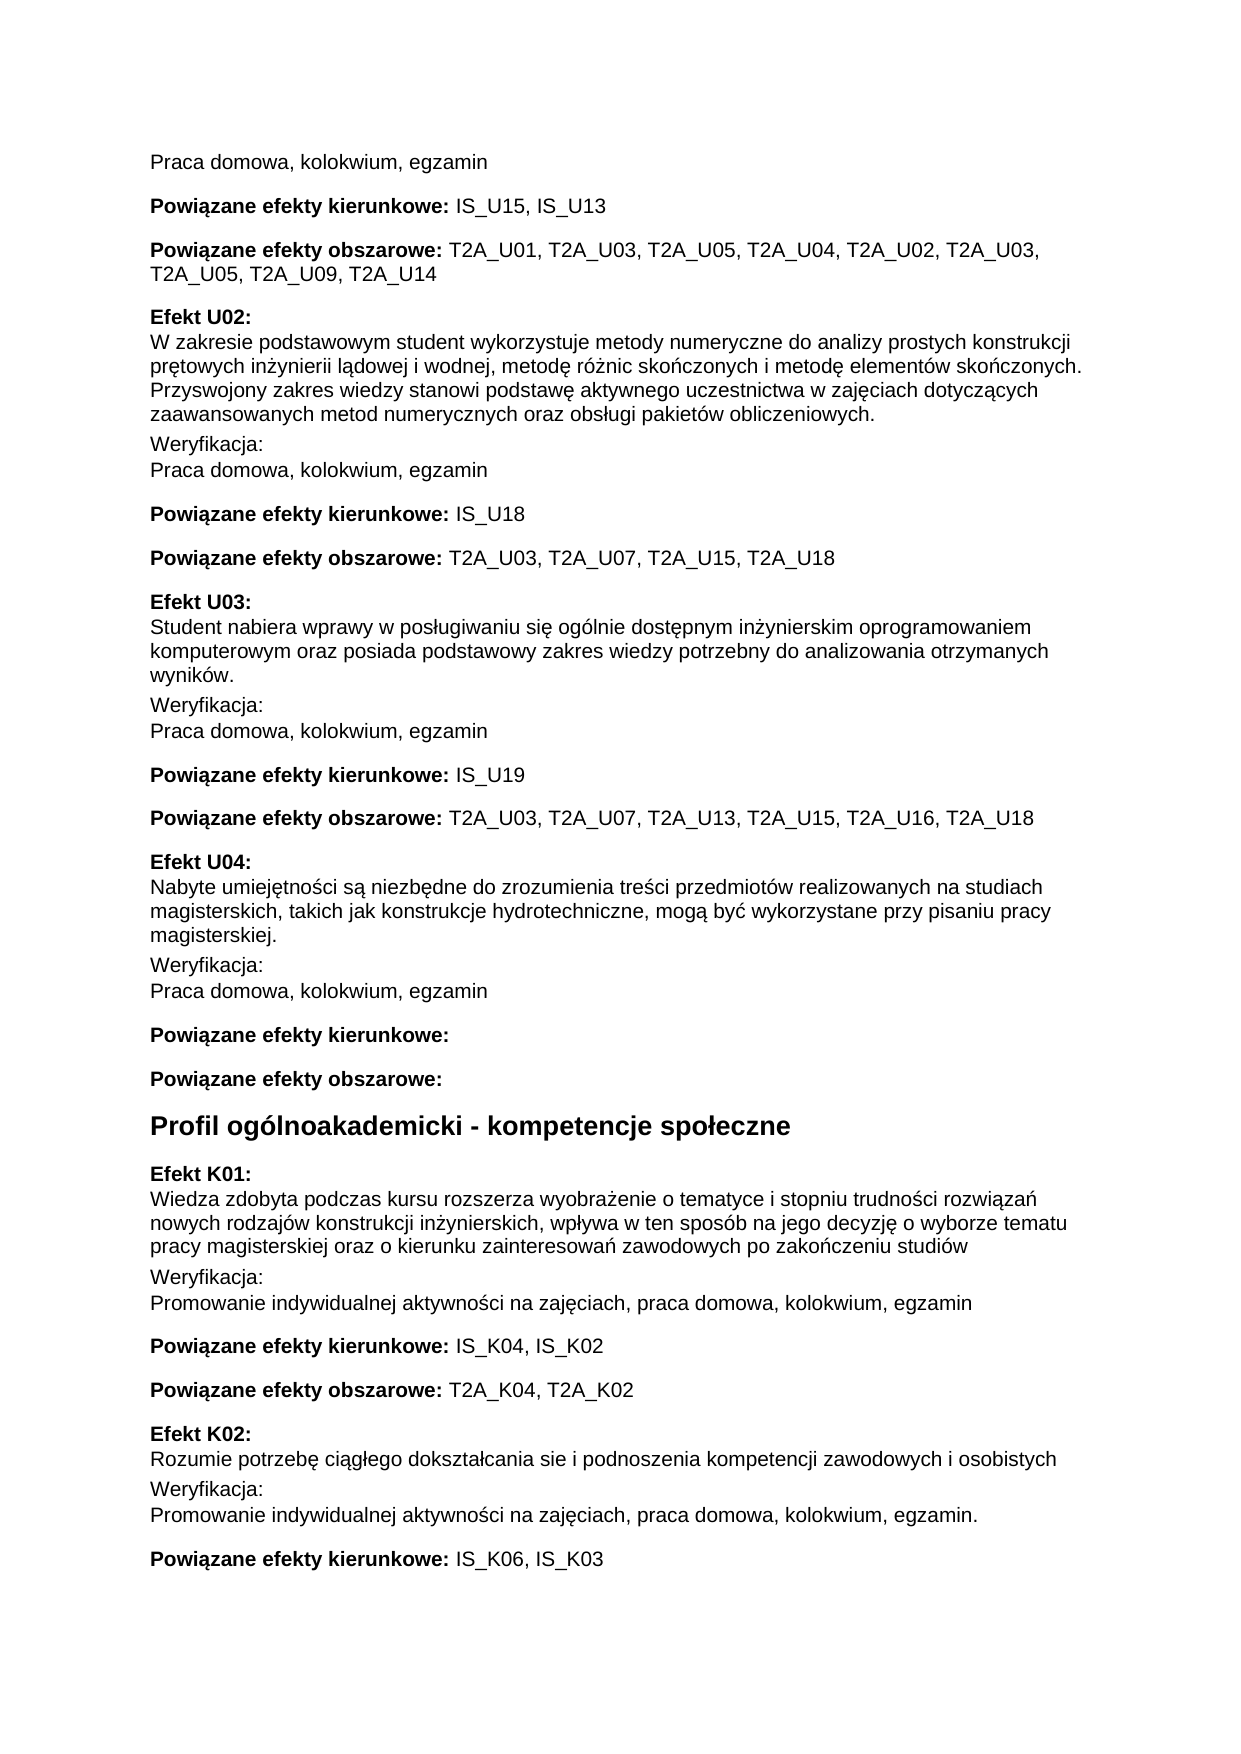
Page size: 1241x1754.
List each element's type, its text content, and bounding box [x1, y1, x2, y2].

text Weryfikacja: [150, 1477, 1090, 1501]
text Powiązane efekty kierunkowe: IS_K04, IS_K02 [150, 1334, 1090, 1358]
text Promowanie indywidualnej aktywności na zajęciach, praca domowa, kolokwium, egzamin. [150, 1503, 1090, 1527]
text Efekt K01: [150, 1161, 1090, 1185]
text Powiązane efekty kierunkowe: IS_U18 [150, 502, 1090, 526]
text Powiązane efekty obszarowe: T2A_U01, T2A_U03, T2A_U05, T2A_U04, T2A_U02, T2A_U03, T2A_U05, T2A_U09, T2A_U14 [150, 237, 1090, 285]
text Efekt K02: [150, 1422, 1090, 1446]
text Praca domowa, kolokwium, egzamin [150, 458, 1090, 482]
text Weryfikacja: [150, 1264, 1090, 1288]
text Praca domowa, kolokwium, egzamin [150, 979, 1090, 1003]
subtitle Profil ogólnoakademicki - kompetencje społeczne [150, 1110, 1090, 1142]
text Weryfikacja: [150, 693, 1090, 717]
text W zakresie podstawowym student wykorzystuje metody numeryczne do analizy prostych konstrukcji prętowych inżynierii lądowej i wodnej, metodę różnic skończonych i metodę elementów skończonych. Przyswojony zakres wiedzy stanowi podstawę aktywnego uczestnictwa w zajęciach dotyczących zaawansowanych metod numerycznych oraz obsługi pakietów obliczeniowych. [150, 330, 1090, 426]
text Efekt U03: [150, 589, 1090, 613]
text Praca domowa, kolokwium, egzamin [150, 150, 1090, 174]
text Powiązane efekty kierunkowe: IS_U15, IS_U13 [150, 194, 1090, 218]
text Powiązane efekty obszarowe: [150, 1067, 1090, 1091]
text Powiązane efekty kierunkowe: [150, 1023, 1090, 1047]
text Rozumie potrzebę ciągłego dokształcania sie i podnoszenia kompetencji zawodowych i osobistych [150, 1447, 1090, 1471]
text Student nabiera wprawy w posługiwaniu się ogólnie dostępnym inżynierskim oprogramowaniem komputerowym oraz posiada podstawowy zakres wiedzy potrzebny do analizowania otrzymanych wyników. [150, 614, 1090, 686]
text Powiązane efekty obszarowe: T2A_K04, T2A_K02 [150, 1378, 1090, 1402]
text Wiedza zdobyta podczas kursu rozszerza wyobrażenie o tematyce i stopniu trudności rozwiązań nowych rodzajów konstrukcji inżynierskich, wpływa w ten sposób na jego decyzję o wyborze tematu pracy magisterskiej oraz o kierunku zainteresowań zawodowych po zakończeniu studiów [150, 1186, 1090, 1258]
text Powiązane efekty obszarowe: T2A_U03, T2A_U07, T2A_U15, T2A_U18 [150, 546, 1090, 570]
text Powiązane efekty kierunkowe: IS_U19 [150, 762, 1090, 786]
text Promowanie indywidualnej aktywności na zajęciach, praca domowa, kolokwium, egzamin [150, 1291, 1090, 1314]
text Powiązane efekty kierunkowe: IS_K06, IS_K03 [150, 1547, 1090, 1571]
text Powiązane efekty obszarowe: T2A_U03, T2A_U07, T2A_U13, T2A_U15, T2A_U16, T2A_U18 [150, 806, 1090, 830]
text Weryfikacja: [150, 953, 1090, 977]
text Efekt U02: [150, 305, 1090, 329]
text Nabyte umiejętności są niezbędne do zrozumienia treści przedmiotów realizowanych na studiach magisterskich, takich jak konstrukcje hydrotechniczne, mogą być wykorzystane przy pisaniu pracy magisterskiej. [150, 875, 1090, 947]
text Praca domowa, kolokwium, egzamin [150, 719, 1090, 743]
text Efekt U04: [150, 850, 1090, 874]
text Weryfikacja: [150, 432, 1090, 456]
